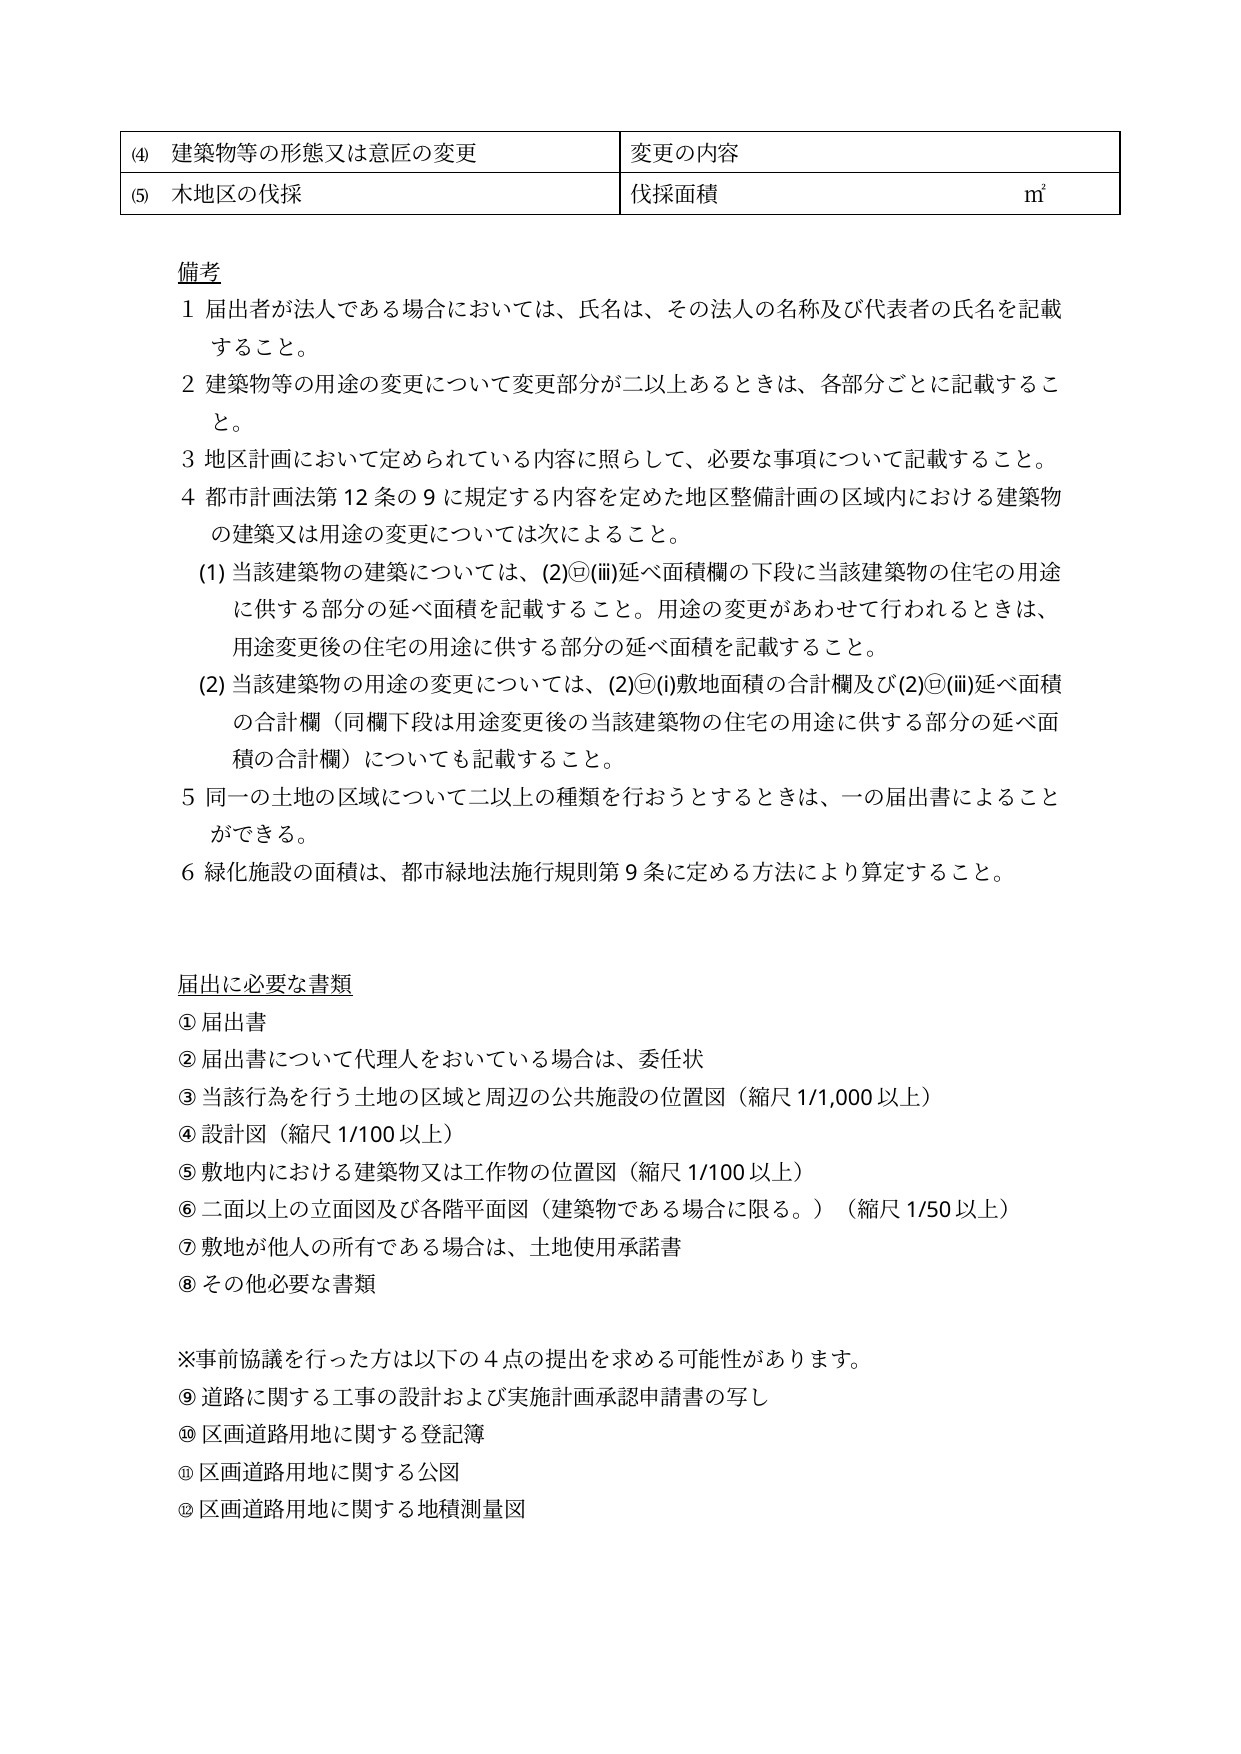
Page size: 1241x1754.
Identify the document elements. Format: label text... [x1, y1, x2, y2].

text (1) 当該建築物の建築については、(2)㋺(ⅲ)延べ面積欄の下段に当該建築物の住宅の用途に供する部分の延べ面積を記載すること。用途の変更があわせて行われるときは、用途変更後の住宅の用途に供する部分の延べ面積を記載すること。 [199, 552, 1063, 665]
text １ 届出者が法人である場合においては、氏名は、その法人の名称及び代表者の氏名を記載すること。 [177, 290, 1063, 365]
table_cell 伐採面積 ㎡ [621, 173, 1119, 214]
text ４ 都市計画法第12 条の9 に規定する内容を定めた地区整備計画の区域内における建築物の建築又は用途の変更については次によること。 [177, 477, 1063, 552]
table_cell ⑸ 木地区の伐採 [121, 173, 619, 214]
text ６ 緑化施設の面積は、都市緑地法施行規則第9 条に定める方法により算定すること。 [177, 852, 1063, 890]
text ⑩区画道路用地に関する登記簿 [177, 1415, 1063, 1452]
text ⑦敷地が他人の所有である場合は、土地使用承諾書 [177, 1227, 1063, 1265]
text ⑤敷地内における建築物又は工作物の位置図（縮尺1/100以上） [177, 1152, 1063, 1190]
text ⑧その他必要な書類 [177, 1265, 1063, 1302]
text 備考 [177, 252, 1063, 290]
table_cell 変更の内容 [621, 132, 1119, 172]
text ３ 地区計画において定められている内容に照らして、必要な事項について記載すること。 [177, 440, 1063, 477]
text ２ 建築物等の用途の変更について変更部分が二以上あるときは、各部分ごとに記載すること。 [177, 365, 1063, 440]
text ⑫区画道路用地に関する地積測量図 [177, 1490, 1063, 1527]
text ⑥二面以上の立面図及び各階平面図（建築物である場合に限る。）（縮尺1/50以上） [177, 1190, 1063, 1227]
text ④設計図（縮尺1/100以上） [177, 1115, 1063, 1152]
text 届出に必要な書類 [177, 965, 1063, 1002]
text (2) 当該建築物の用途の変更については、(2)㋺(ⅰ)敷地面積の合計欄及び(2)㋺(ⅲ)延べ面積の合計欄（同欄下段は用途変更後の当該建築物の住宅の用途に供する部分の延べ面積の合計欄）についても記載すること。 [199, 665, 1063, 777]
text ⑨道路に関する工事の設計および実施計画承認申請書の写し [177, 1377, 1063, 1415]
text ※事前協議を行った方は以下の４点の提出を求める可能性があります。 [177, 1340, 1063, 1377]
text ①届出書 [177, 1002, 1063, 1040]
table_cell ⑷ 建築物等の形態又は意匠の変更 [121, 132, 619, 172]
text ⑪区画道路用地に関する公図 [177, 1452, 1063, 1490]
text ５ 同一の土地の区域について二以上の種類を行おうとするときは、一の届出書によることができる。 [177, 777, 1063, 852]
text ③当該行為を行う土地の区域と周辺の公共施設の位置図（縮尺1/1,000以上） [177, 1077, 1063, 1115]
text ②届出書について代理人をおいている場合は、委任状 [177, 1040, 1063, 1077]
